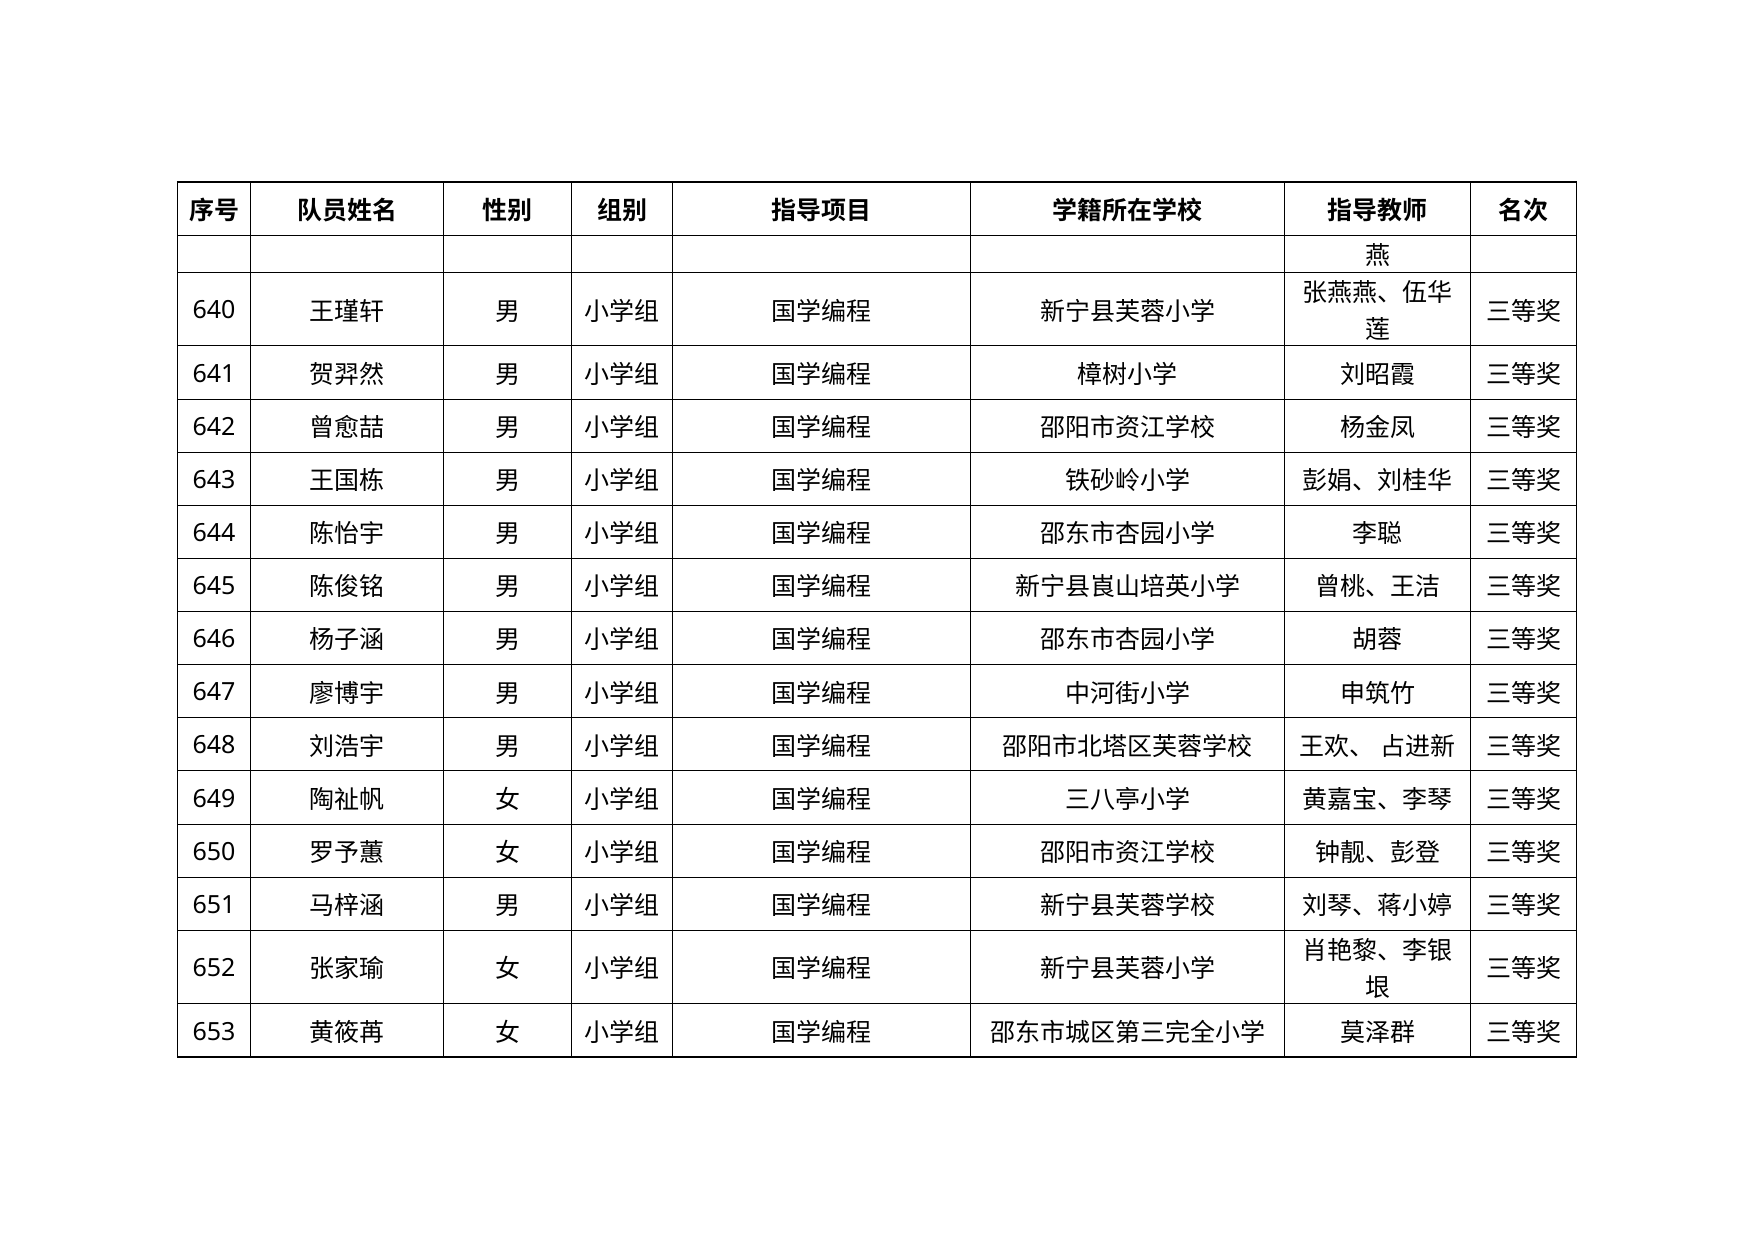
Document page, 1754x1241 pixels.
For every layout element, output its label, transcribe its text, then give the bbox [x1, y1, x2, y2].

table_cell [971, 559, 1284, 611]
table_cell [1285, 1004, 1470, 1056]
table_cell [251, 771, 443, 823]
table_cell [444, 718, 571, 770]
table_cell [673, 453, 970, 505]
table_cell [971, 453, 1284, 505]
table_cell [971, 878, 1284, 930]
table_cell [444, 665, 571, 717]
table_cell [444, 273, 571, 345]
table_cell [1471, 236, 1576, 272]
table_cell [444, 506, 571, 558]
table_header 名次 [1471, 183, 1576, 234]
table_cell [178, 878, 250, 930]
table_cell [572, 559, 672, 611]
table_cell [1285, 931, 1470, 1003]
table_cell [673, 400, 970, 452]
table_header 组别 [572, 183, 672, 234]
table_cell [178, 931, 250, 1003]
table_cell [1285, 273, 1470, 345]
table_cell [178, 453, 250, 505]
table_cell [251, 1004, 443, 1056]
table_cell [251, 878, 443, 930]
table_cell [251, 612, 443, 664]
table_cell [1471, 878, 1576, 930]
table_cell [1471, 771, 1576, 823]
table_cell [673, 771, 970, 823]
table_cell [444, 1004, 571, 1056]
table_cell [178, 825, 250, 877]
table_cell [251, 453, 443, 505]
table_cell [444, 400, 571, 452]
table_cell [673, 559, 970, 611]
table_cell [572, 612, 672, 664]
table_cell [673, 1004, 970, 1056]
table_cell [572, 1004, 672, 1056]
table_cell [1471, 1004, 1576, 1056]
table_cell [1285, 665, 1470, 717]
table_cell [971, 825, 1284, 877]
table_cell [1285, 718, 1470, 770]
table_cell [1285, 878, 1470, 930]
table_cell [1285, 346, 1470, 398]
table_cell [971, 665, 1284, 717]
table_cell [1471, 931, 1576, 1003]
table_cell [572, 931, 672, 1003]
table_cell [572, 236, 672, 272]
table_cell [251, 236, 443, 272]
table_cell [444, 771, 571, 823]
table_header 序号 [178, 183, 250, 234]
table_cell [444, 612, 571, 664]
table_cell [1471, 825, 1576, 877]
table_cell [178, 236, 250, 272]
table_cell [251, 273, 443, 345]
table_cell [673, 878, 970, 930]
table_header 队员姓名 [251, 183, 443, 234]
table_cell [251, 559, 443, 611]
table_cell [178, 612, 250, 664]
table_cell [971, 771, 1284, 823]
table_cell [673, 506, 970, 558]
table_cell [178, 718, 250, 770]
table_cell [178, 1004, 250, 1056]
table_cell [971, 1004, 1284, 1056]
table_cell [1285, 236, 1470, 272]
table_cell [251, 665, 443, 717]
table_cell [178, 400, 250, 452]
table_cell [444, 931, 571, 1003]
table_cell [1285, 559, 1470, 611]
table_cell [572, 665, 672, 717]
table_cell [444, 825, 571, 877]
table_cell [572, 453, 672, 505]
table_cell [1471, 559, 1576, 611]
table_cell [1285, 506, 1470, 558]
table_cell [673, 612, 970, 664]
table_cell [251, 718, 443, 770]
table_header 学籍所在学校 [971, 183, 1284, 234]
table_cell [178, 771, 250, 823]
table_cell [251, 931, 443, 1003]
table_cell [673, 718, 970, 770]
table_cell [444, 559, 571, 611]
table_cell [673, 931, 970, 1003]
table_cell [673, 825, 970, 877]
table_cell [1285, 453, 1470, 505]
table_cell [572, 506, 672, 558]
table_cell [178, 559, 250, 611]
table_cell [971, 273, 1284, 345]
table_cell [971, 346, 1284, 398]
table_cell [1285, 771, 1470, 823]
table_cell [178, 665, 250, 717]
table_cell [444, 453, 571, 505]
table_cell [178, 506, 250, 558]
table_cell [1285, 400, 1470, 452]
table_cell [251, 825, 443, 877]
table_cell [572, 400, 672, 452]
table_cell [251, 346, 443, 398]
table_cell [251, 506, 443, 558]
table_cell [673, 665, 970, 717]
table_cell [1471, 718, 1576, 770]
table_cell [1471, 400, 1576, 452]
table_header 性别 [444, 183, 571, 234]
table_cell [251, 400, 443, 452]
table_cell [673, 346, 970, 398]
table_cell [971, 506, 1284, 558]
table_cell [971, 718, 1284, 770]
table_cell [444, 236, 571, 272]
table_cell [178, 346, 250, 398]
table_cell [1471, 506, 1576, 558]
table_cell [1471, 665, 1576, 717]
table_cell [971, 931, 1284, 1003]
table_header 指导教师 [1285, 183, 1470, 234]
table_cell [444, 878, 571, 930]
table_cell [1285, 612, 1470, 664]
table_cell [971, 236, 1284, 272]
table_header 指导项目 [673, 183, 970, 234]
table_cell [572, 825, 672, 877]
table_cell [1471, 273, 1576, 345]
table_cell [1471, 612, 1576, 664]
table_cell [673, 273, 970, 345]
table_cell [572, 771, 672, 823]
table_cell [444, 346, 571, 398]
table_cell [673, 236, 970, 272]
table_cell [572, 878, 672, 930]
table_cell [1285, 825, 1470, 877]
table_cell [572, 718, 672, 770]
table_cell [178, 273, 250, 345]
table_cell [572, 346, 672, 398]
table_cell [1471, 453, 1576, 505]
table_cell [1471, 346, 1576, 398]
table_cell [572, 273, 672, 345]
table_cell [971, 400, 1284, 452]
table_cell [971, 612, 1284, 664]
